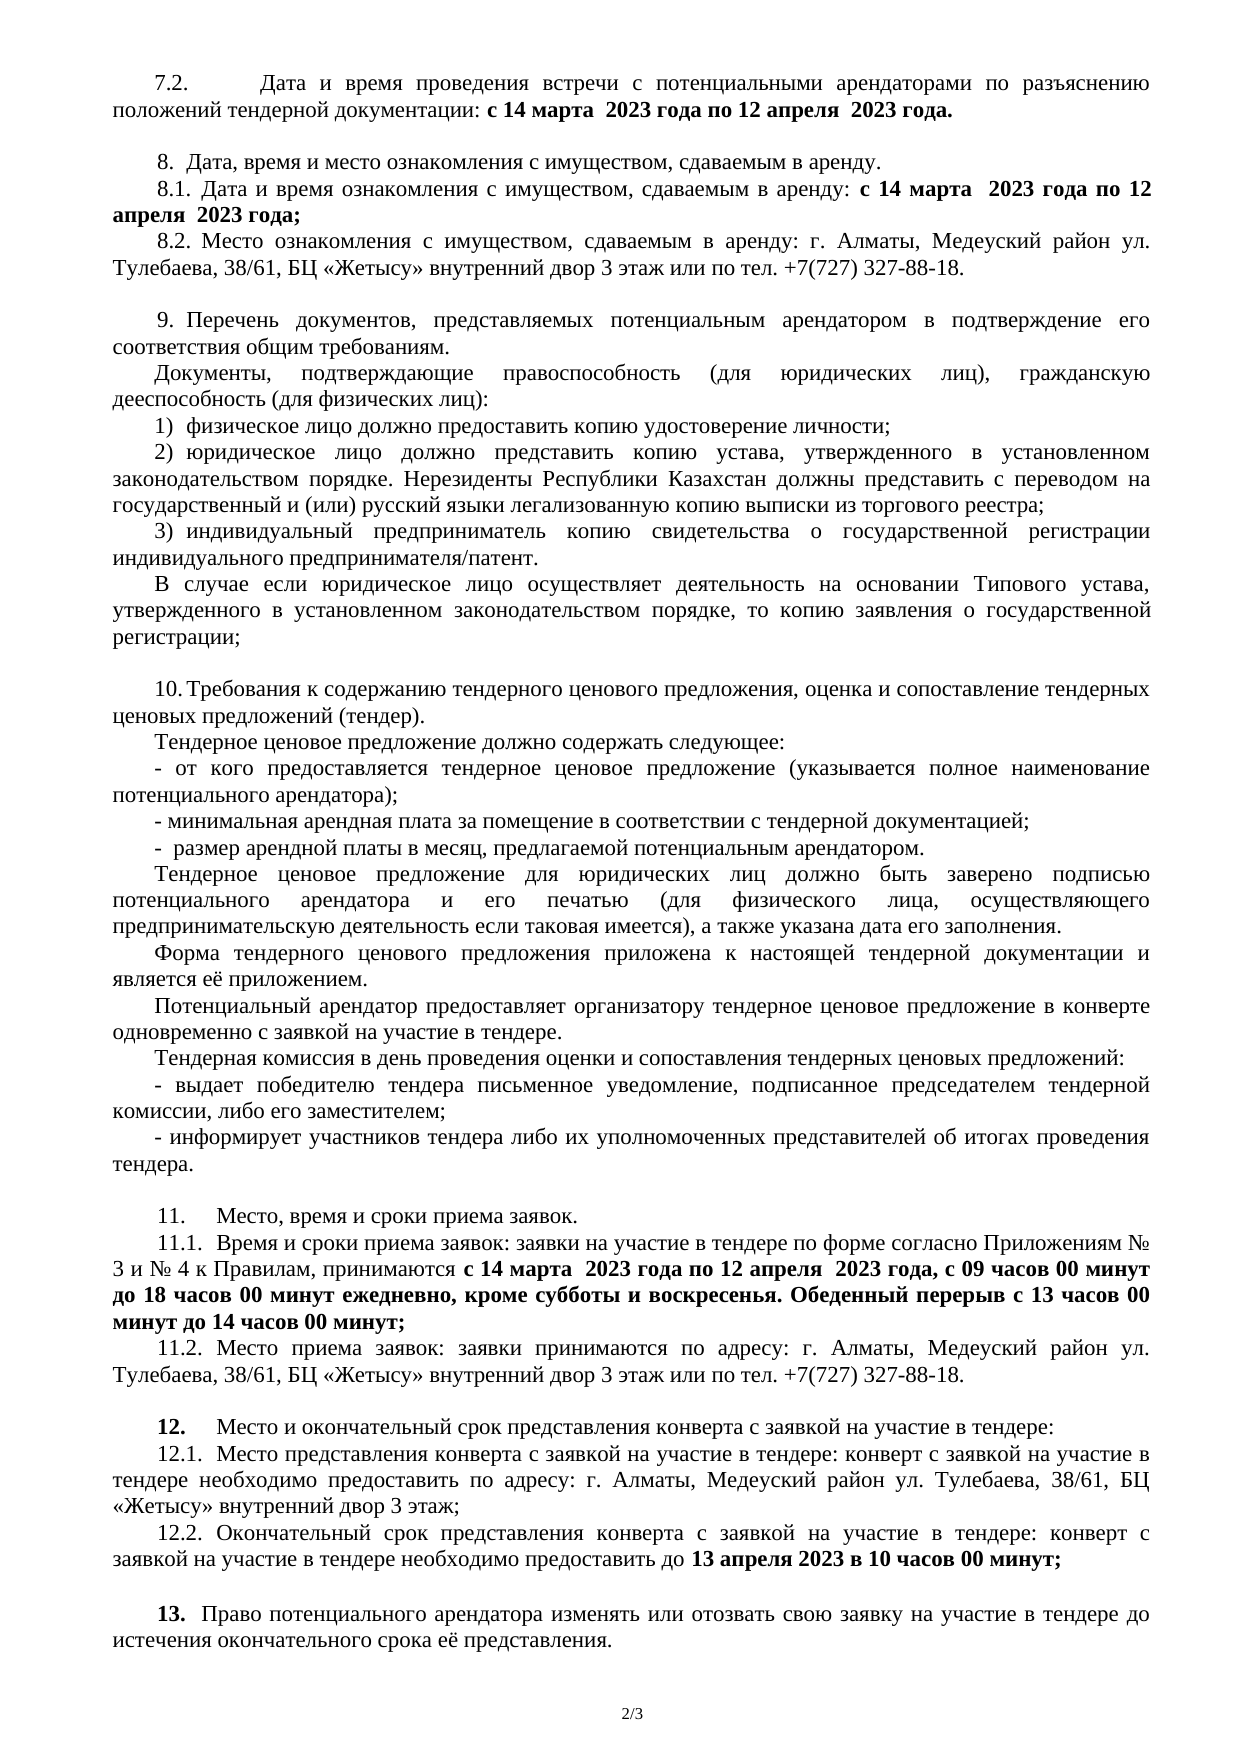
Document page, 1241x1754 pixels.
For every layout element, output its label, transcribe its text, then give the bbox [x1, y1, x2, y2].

list индивидуальный предприниматель копию свидетельства о государственной регистрации индивидуального предпринимателя/патент. [112, 517, 1152, 570]
list юридическое лицо должно представить копию устава, утвержденного в установленном законодательством порядке. Нерезиденты Республики Казахстан должны представить с переводом на государственный и (или) русский языки легализованную копию выписки из торгового реестра; [112, 438, 1152, 517]
text Потенциальный арендатор предоставляет организатору тендерное ценовое предложение в конверте одновременно с заявкой на участие в тендере. [112, 992, 1152, 1044]
list Дата и время ознакомления с имуществом, сдаваемым в аренду: с 14 марта 2023 года по 12 апреля 2023 года; [112, 175, 1152, 227]
text Тендерное ценовое предложение должно содержать следующее: [112, 728, 1152, 754]
list Место ознакомления с имуществом, сдаваемым в аренду: г. Алматы, Медеуский район ул. Тулебаева, 38/61, БЦ «Жетысу» внутренний двор 3 этаж или по тел. +7(727) 327-88-18. [112, 227, 1152, 280]
text - выдает победителю тендера письменное уведомление, подписанное председателем тендерной комиссии, либо его заместителем; [112, 1071, 1152, 1123]
text - размер арендной платы в месяц, предлагаемой потенциальным арендатором. [112, 833, 1152, 860]
list Место приема заявок: заявки принимаются по адресу: г. Алматы, Медеуский район ул. Тулебаева, 38/61, БЦ «Жетысу» внутренний двор 3 этаж или по тел. +7(727) 327-88-18. [112, 1334, 1152, 1387]
text - минимальная арендная плата за помещение в соответствии с тендерной документацией; [112, 807, 1152, 833]
list Место и окончательный срок представления конверта с заявкой на участие в тендере: [112, 1413, 1152, 1440]
list Место представления конверта с заявкой на участие в тендере: конверт с заявкой на участие в тендере необходимо предоставить по адресу: г. Алматы, Медеуский район ул. Тулебаева, 38/61, БЦ «Жетысу» внутренний двор 3 этаж; [112, 1440, 1152, 1519]
list Перечень документов, представляемых потенциальным арендатором в подтверждение его соответствия общим требованиям. [112, 306, 1152, 359]
text Документы, подтверждающие правоспособность (для юридических лиц), гражданскую дееспособность (для физических лиц): [112, 359, 1152, 412]
list Время и сроки приема заявок: заявки на участие в тендере по форме согласно Приложениям № 3 и № 4 к Правилам, принимаются с 14 марта 2023 года по 12 апреля 2023 года, с 09 часов 00 минут до 18 часов 00 минут ежедневно, кроме субботы и воскресенья. Обеденный перерыв с 13 часов 00 минут до 14 часов 00 минут; [112, 1229, 1152, 1334]
text Форма тендерного ценового предложения приложена к настоящей тендерной документации и является её приложением. [112, 939, 1152, 992]
text - информирует участников тендера либо их уполномоченных представителей об итогах проведения тендера. [112, 1123, 1152, 1176]
text Тендерная комиссия в день проведения оценки и сопоставления тендерных ценовых предложений: [112, 1044, 1152, 1071]
text В случае если юридическое лицо осуществляет деятельность на основании Типового устава, утвержденного в установленном законодательством порядке, то копию заявления о государственной регистрации; [112, 570, 1152, 649]
list Право потенциального арендатора изменять или отозвать свою заявку на участие в тендере до истечения окончательного срока её представления. [112, 1600, 1152, 1653]
text - от кого предоставляется тендерное ценовое предложение (указывается полное наименование потенциального арендатора); [112, 754, 1152, 807]
list Дата и время проведения встречи с потенциальными арендаторами по разъяснению положений тендерной документации: с 14 марта 2023 года по 12 апреля 2023 года. [112, 69, 1152, 122]
text 10. Требования к содержанию тендерного ценового предложения, оценка и сопоставление тендерных ценовых предложений (тендер). [112, 675, 1152, 728]
list Место, время и сроки приема заявок. [112, 1202, 1152, 1229]
list Окончательный срок представления конверта с заявкой на участие в тендере: конверт с заявкой на участие в тендере необходимо предоставить до 13 апреля 2023 в 10 часов 00 минут; [112, 1519, 1152, 1571]
list Дата, время и место ознакомления с имуществом, сдаваемым в аренду. [112, 148, 1152, 175]
list физическое лицо должно предоставить копию удостоверение личности; [112, 412, 1152, 438]
text Тендерное ценовое предложение для юридических лиц должно быть заверено подписью потенциального арендатора и его печатью (для физического лица, осуществляющего предпринимательскую деятельность если таковая имеется), а также указана дата его заполнения. [112, 860, 1152, 939]
